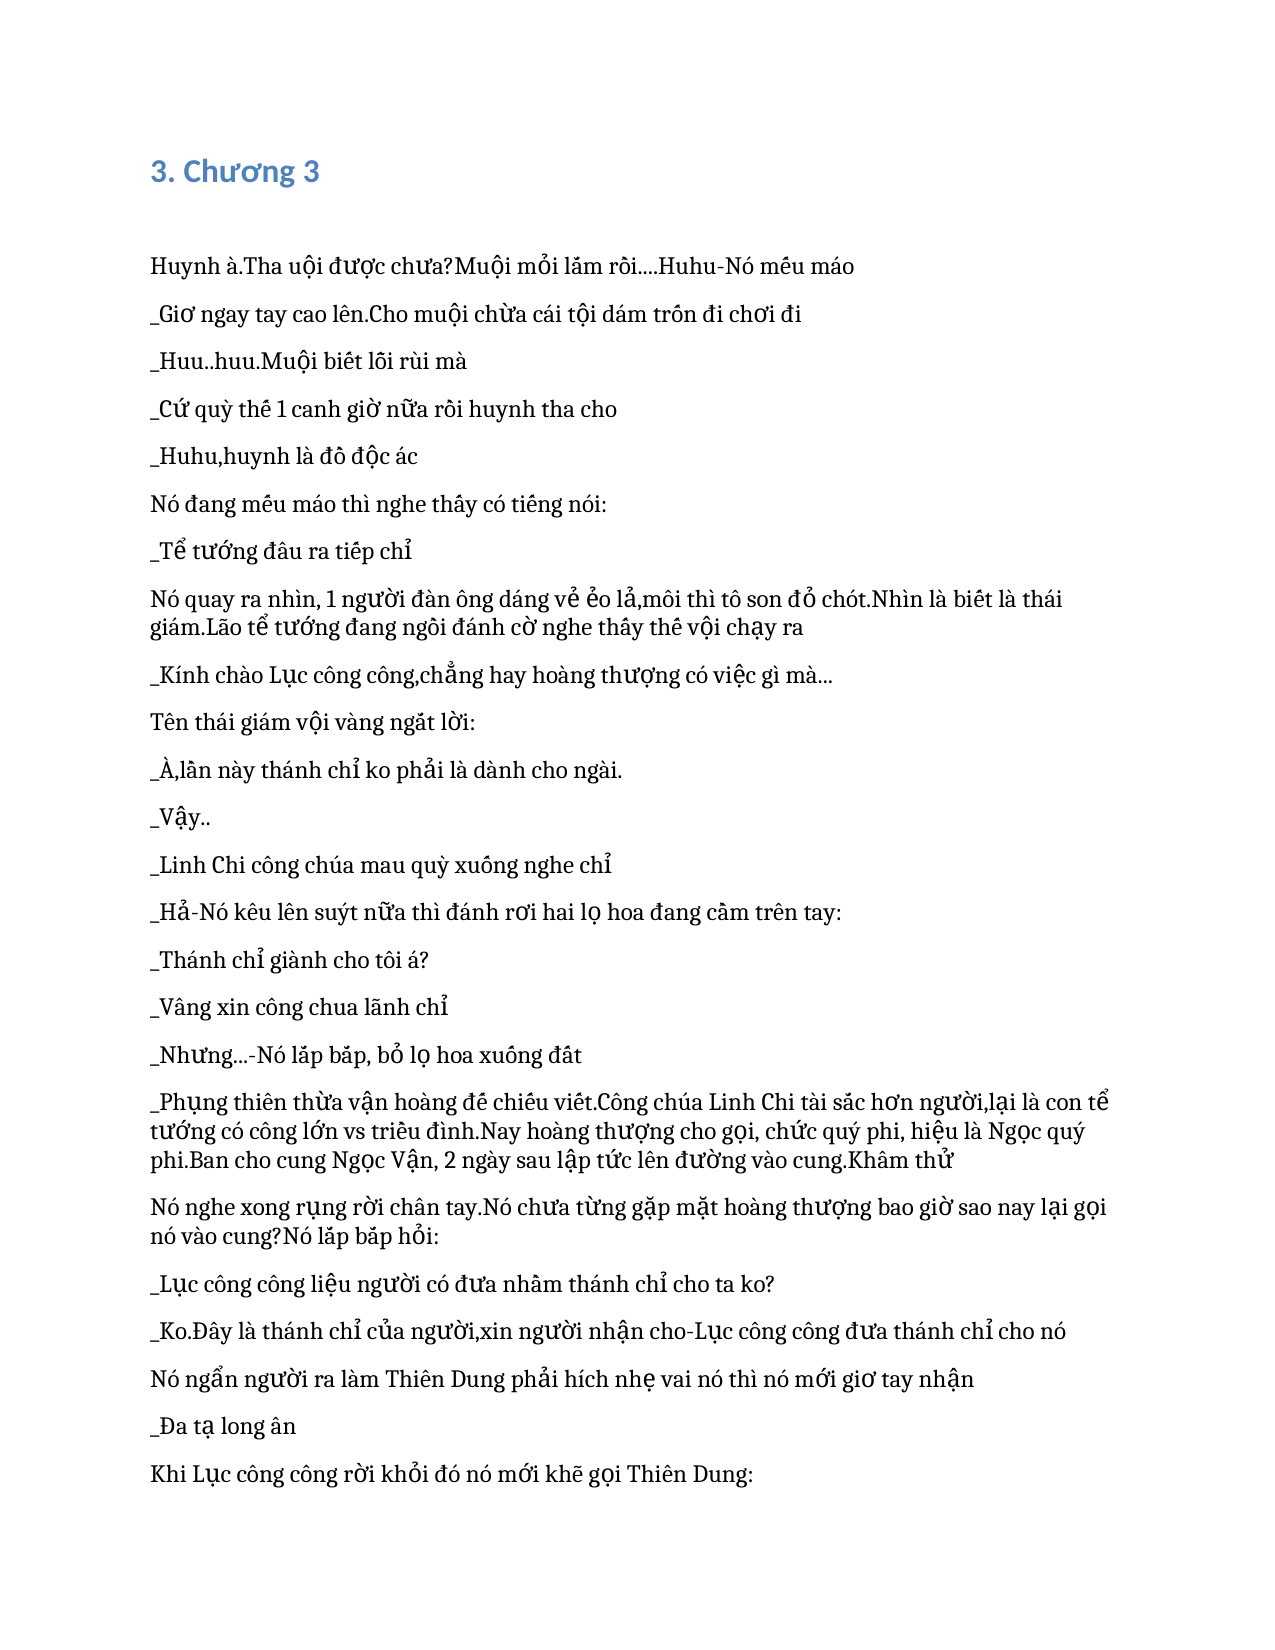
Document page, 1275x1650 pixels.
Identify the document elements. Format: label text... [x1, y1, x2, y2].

text _Ko.Đây là thánh chỉ của người,xin người nhận cho-Lục công công đưa thánh chỉ cho nó [150, 1317, 1125, 1346]
text Huynh à.Tha uội được chưa?Muội mỏi lắm rồi....Huhu-Nó mếu máo [150, 194, 1125, 281]
text _Vâng xin công chua lãnh chỉ [150, 993, 1125, 1022]
text _Hả-Nó kêu lên suýt nữa thì đánh rơi hai lọ hoa đang cầm trên tay: [150, 898, 1125, 927]
text _À,lần này thánh chỉ ko phải là dành cho ngài. [150, 756, 1125, 784]
subtitle 3. Chương 3 [150, 150, 1125, 191]
text _Giơ ngay tay cao lên.Cho muội chừa cái tội dám trốn đi chơi đi [150, 299, 1125, 328]
text _Huhu,huynh là đồ độc ác [150, 442, 1125, 471]
text _Lục công công liệu người có đưa nhầm thánh chỉ cho ta ko? [150, 1269, 1125, 1298]
text _Cứ quỳ thế 1 canh giờ nữa rồi huynh tha cho [150, 394, 1125, 423]
text Tên thái giám vội vàng ngắt lời: [150, 708, 1125, 737]
text _Nhưng...-Nó lắp bắp, bỏ lọ hoa xuống đất [150, 1041, 1125, 1069]
text _Huu..huu.Muội biết lỗi rùi mà [150, 347, 1125, 376]
text Nó ngẩn người ra làm Thiên Dung phải hích nhẹ vai nó thì nó mới giơ tay nhận [150, 1364, 1125, 1393]
text _Vậy.. [150, 803, 1125, 832]
text _Thánh chỉ giành cho tôi á? [150, 946, 1125, 974]
text Nó quay ra nhìn, 1 người đàn ông dáng vẻ ẻo lả,môi thì tô son đỏ chót.Nhìn là biết là thái giám.Lão tể tướng đang ngồi đánh cờ nghe thấy thế vội chạy ra [150, 584, 1125, 642]
text _Kính chào Lục công công,chẳng hay hoàng thượng có việc gì mà... [150, 661, 1125, 689]
text Khi Lục công công rời khỏi đó nó mới khẽ gọi Thiên Dung: [150, 1459, 1125, 1488]
text _Phụng thiên thừa vận hoàng đế chiếu viết.Công chúa Linh Chi tài sắc hơn người,lại là con tể tướng có công lớn vs triều đình.Nay hoàng thượng cho gọi, chức quý phi, hiệu là Ngọc quý phi.Ban cho cung Ngọc Vận, 2 ngày sau lập tức lên đường vào cung.Khâm thử [150, 1088, 1125, 1174]
text Nó đang mếu máo thì nghe thấy có tiếng nói: [150, 489, 1125, 518]
text _Tể tướng đâu ra tiếp chỉ [150, 537, 1125, 566]
text _Linh Chi công chúa mau quỳ xuống nghe chỉ [150, 851, 1125, 879]
text _Đa tạ long ân [150, 1412, 1125, 1441]
text Nó nghe xong rụng rời chân tay.Nó chưa từng gặp mặt hoàng thượng bao giờ sao nay lại gọi nó vào cung?Nó lắp bắp hỏi: [150, 1193, 1125, 1251]
